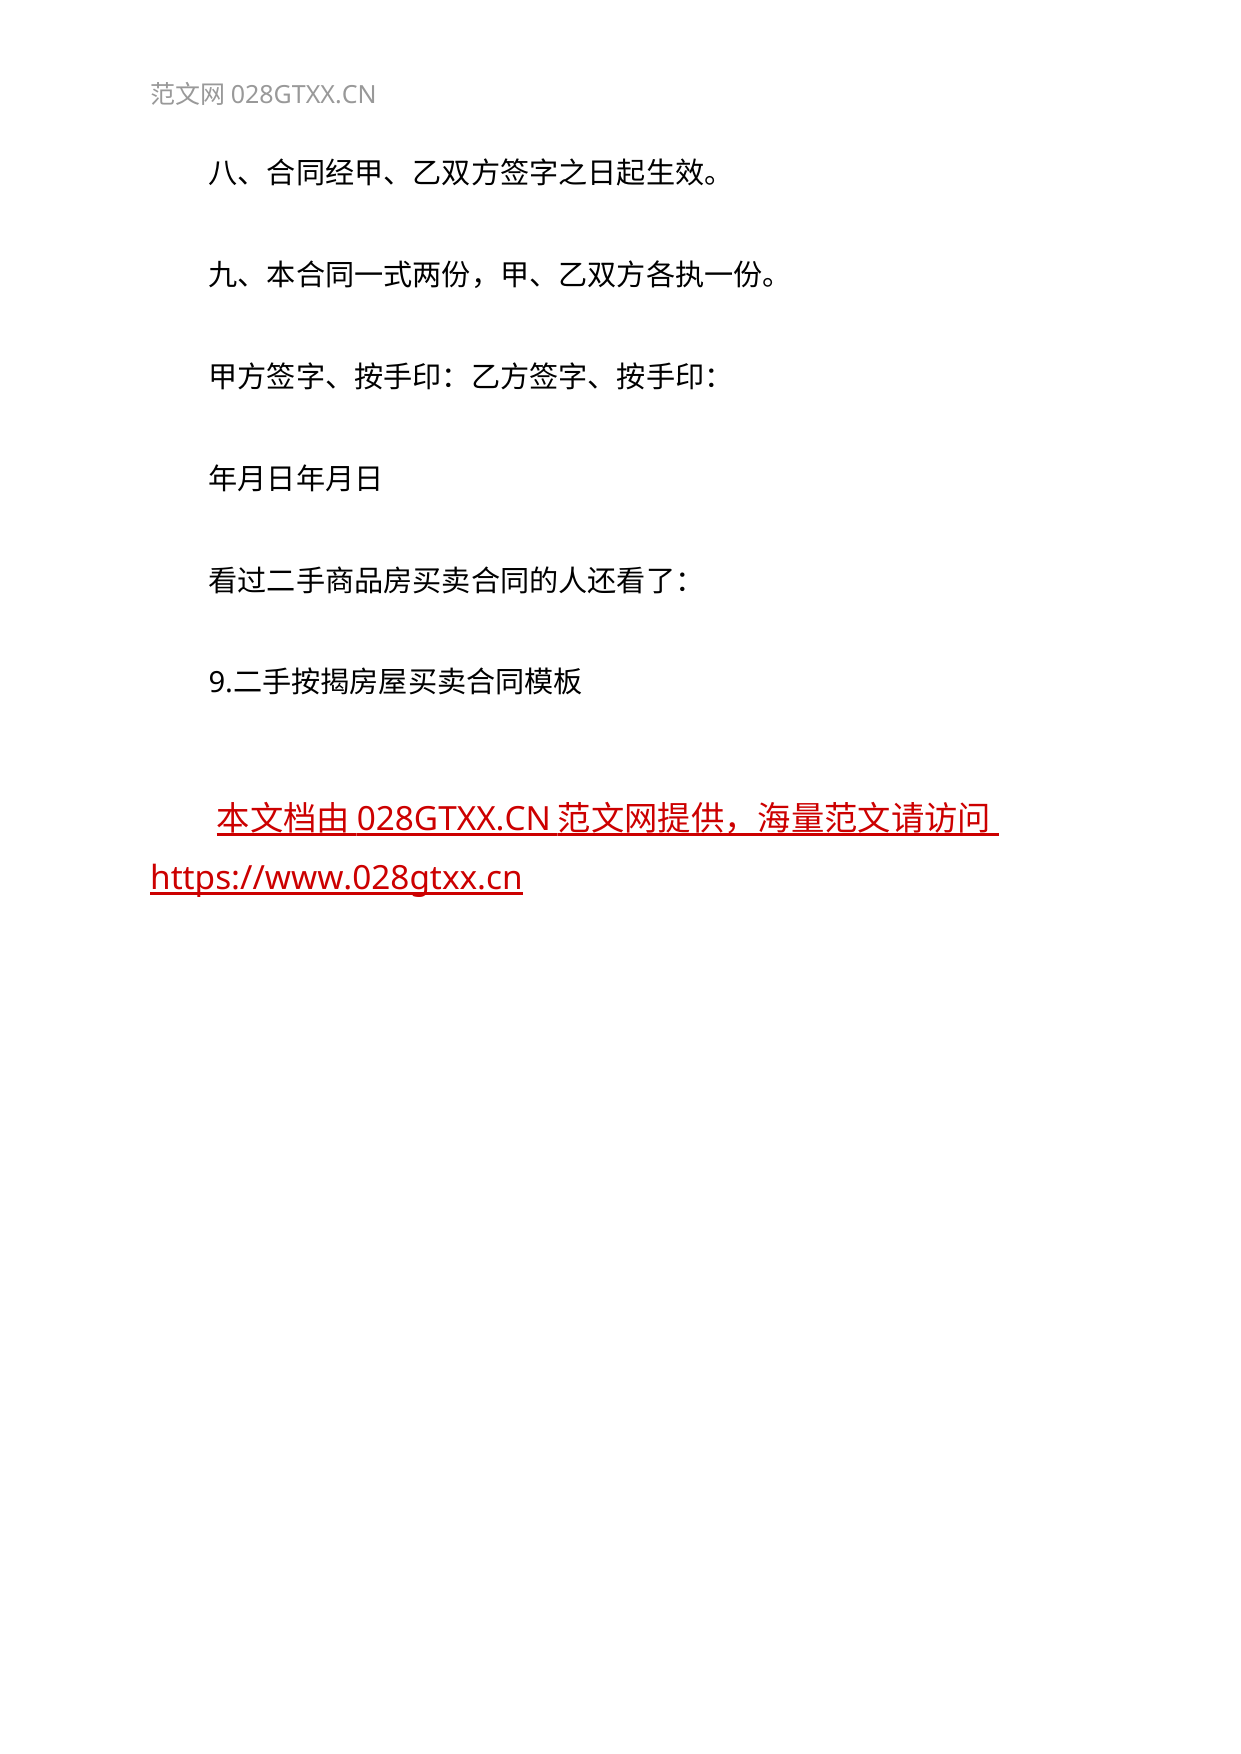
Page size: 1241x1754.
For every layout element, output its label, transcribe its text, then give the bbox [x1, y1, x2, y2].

text 年月日年月日 [150, 455, 1090, 498]
text 八、合同经甲、乙双方签字之日起生效。 [150, 150, 1090, 192]
text 甲方签字、按手印：乙方签字、按手印： [150, 353, 1090, 396]
text 九、本合同一式两份，甲、乙双方各执一份。 [150, 252, 1090, 294]
text 本文档由028GTXX.CN范文网提供，海量范文请访问 https://www.028gtxx.cn [150, 792, 1090, 899]
text 看过二手商品房买卖合同的人还看了： [150, 557, 1090, 599]
text 9.二手按揭房屋买卖合同模板 [150, 659, 1090, 701]
